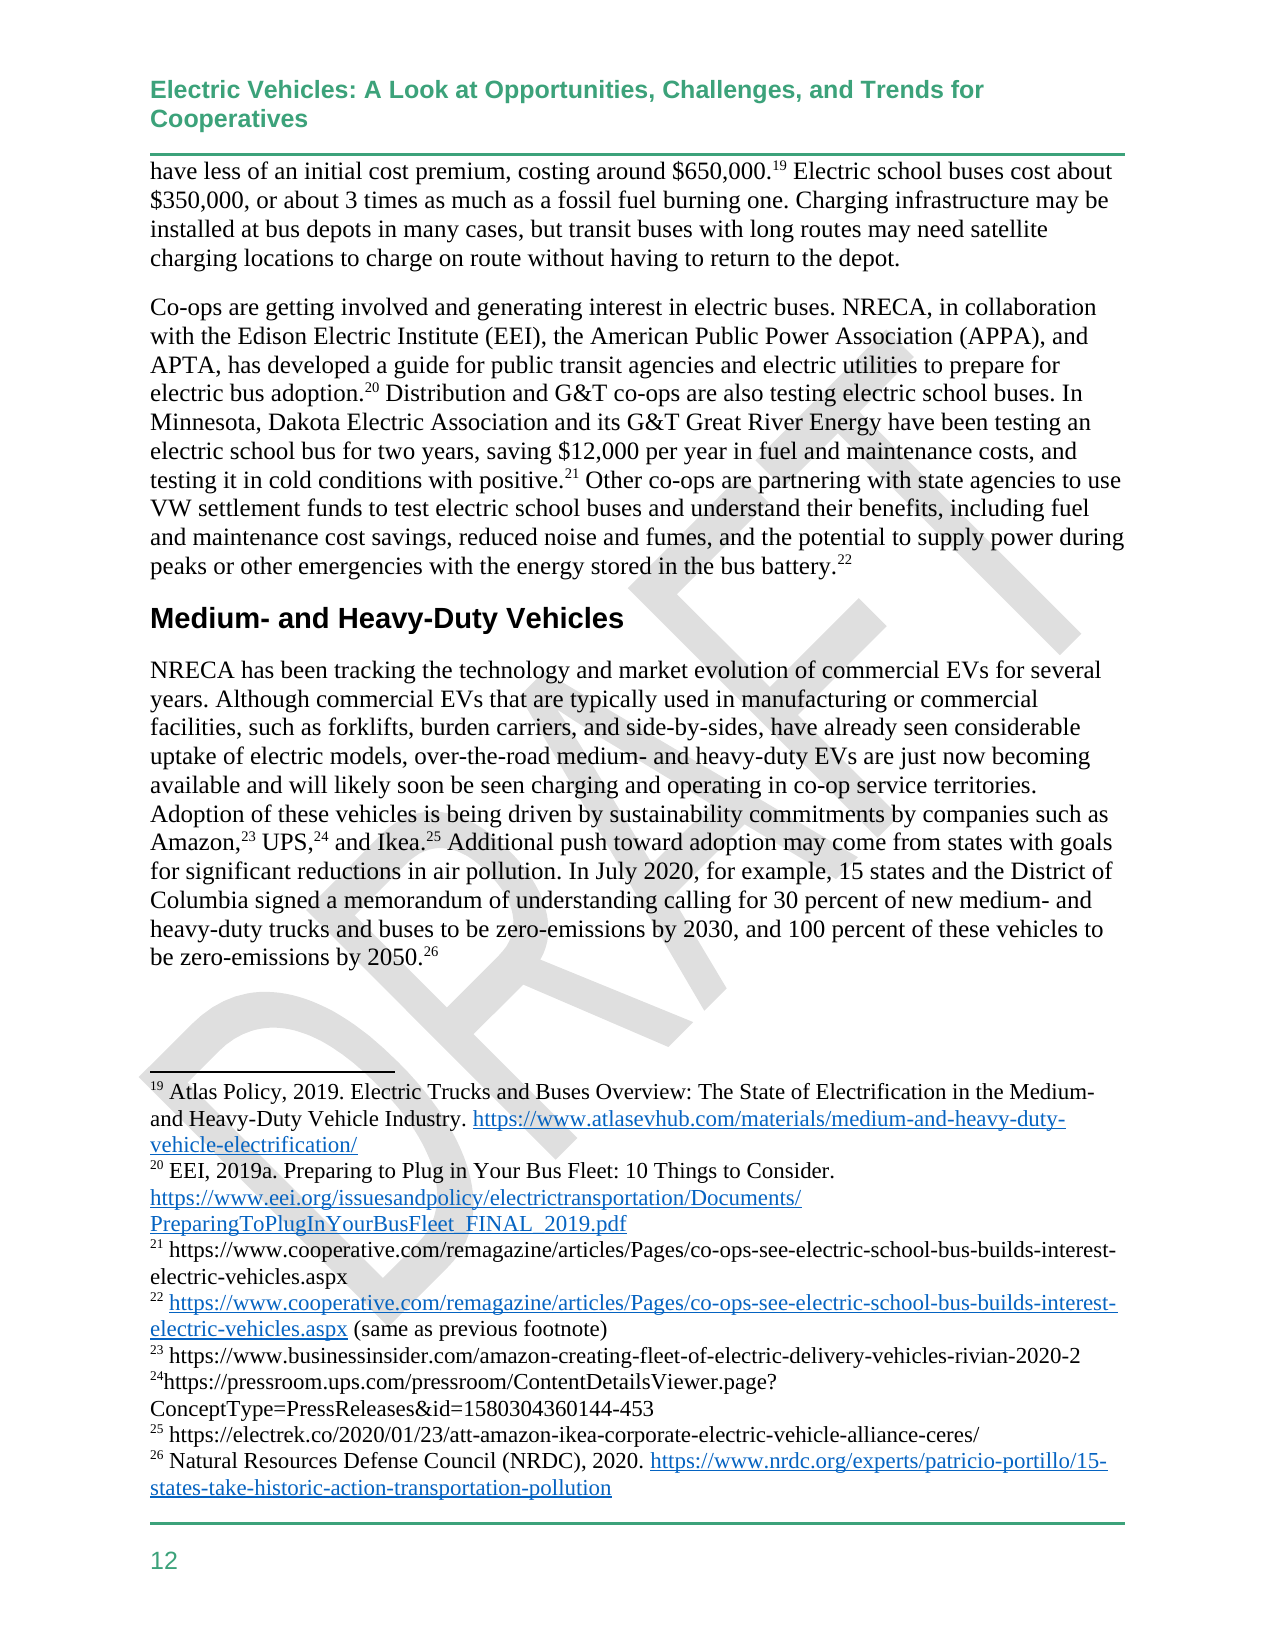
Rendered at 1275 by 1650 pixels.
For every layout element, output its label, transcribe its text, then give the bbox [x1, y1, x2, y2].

text NRECA has been tracking the technology and market evolution of commercial EVs for several years. Although commercial EVs that are typically used in manufacturing or commercial facilities, such as forklifts, burden carriers, and side-by-sides, have already seen considerable uptake of electric models, over-the-road medium- and heavy-duty EVs are just now becoming available and will likely soon be seen charging and operating in co-op service territories. Adoption of these vehicles is being driven by sustainability commitments by companies such as Amazon, UPS, and Ikea. Additional push toward adoption may come from states with goals for significant reductions in air pollution. In July 2020, for example, 15 states and the District of Columbia signed a memorandum of understanding calling for 30 percent of new medium- and heavy-duty trucks and buses to be zero-emissions by 2030, and 100 percent of these vehicles to be zero-emissions by 2050. [150, 655, 1125, 971]
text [150, 156, 1125, 271]
text Co-ops are getting involved and generating interest in electric buses. NRECA, in collaboration with the Edison Electric Institute (EEI), the American Public Power Association (APPA), and APTA, has developed a guide for public transit agencies and electric utilities to prepare for electric bus adoption. Distribution and G&T co-ops are also testing electric school buses. In Minnesota, Dakota Electric Association and its G&T Great River Energy have been testing an electric school bus for two years, saving $12,000 per year in fuel and maintenance costs, and testing it in cold conditions with positive. Other co-ops are partnering with state agencies to use VW settlement funds to test electric school buses and understand their benefits, including fuel and maintenance cost savings, reduced noise and fumes, and the potential to supply power during peaks or other emergencies with the energy stored in the bus battery. [150, 292, 1125, 580]
subtitle Medium- and Heavy-Duty Vehicles [150, 601, 1125, 634]
